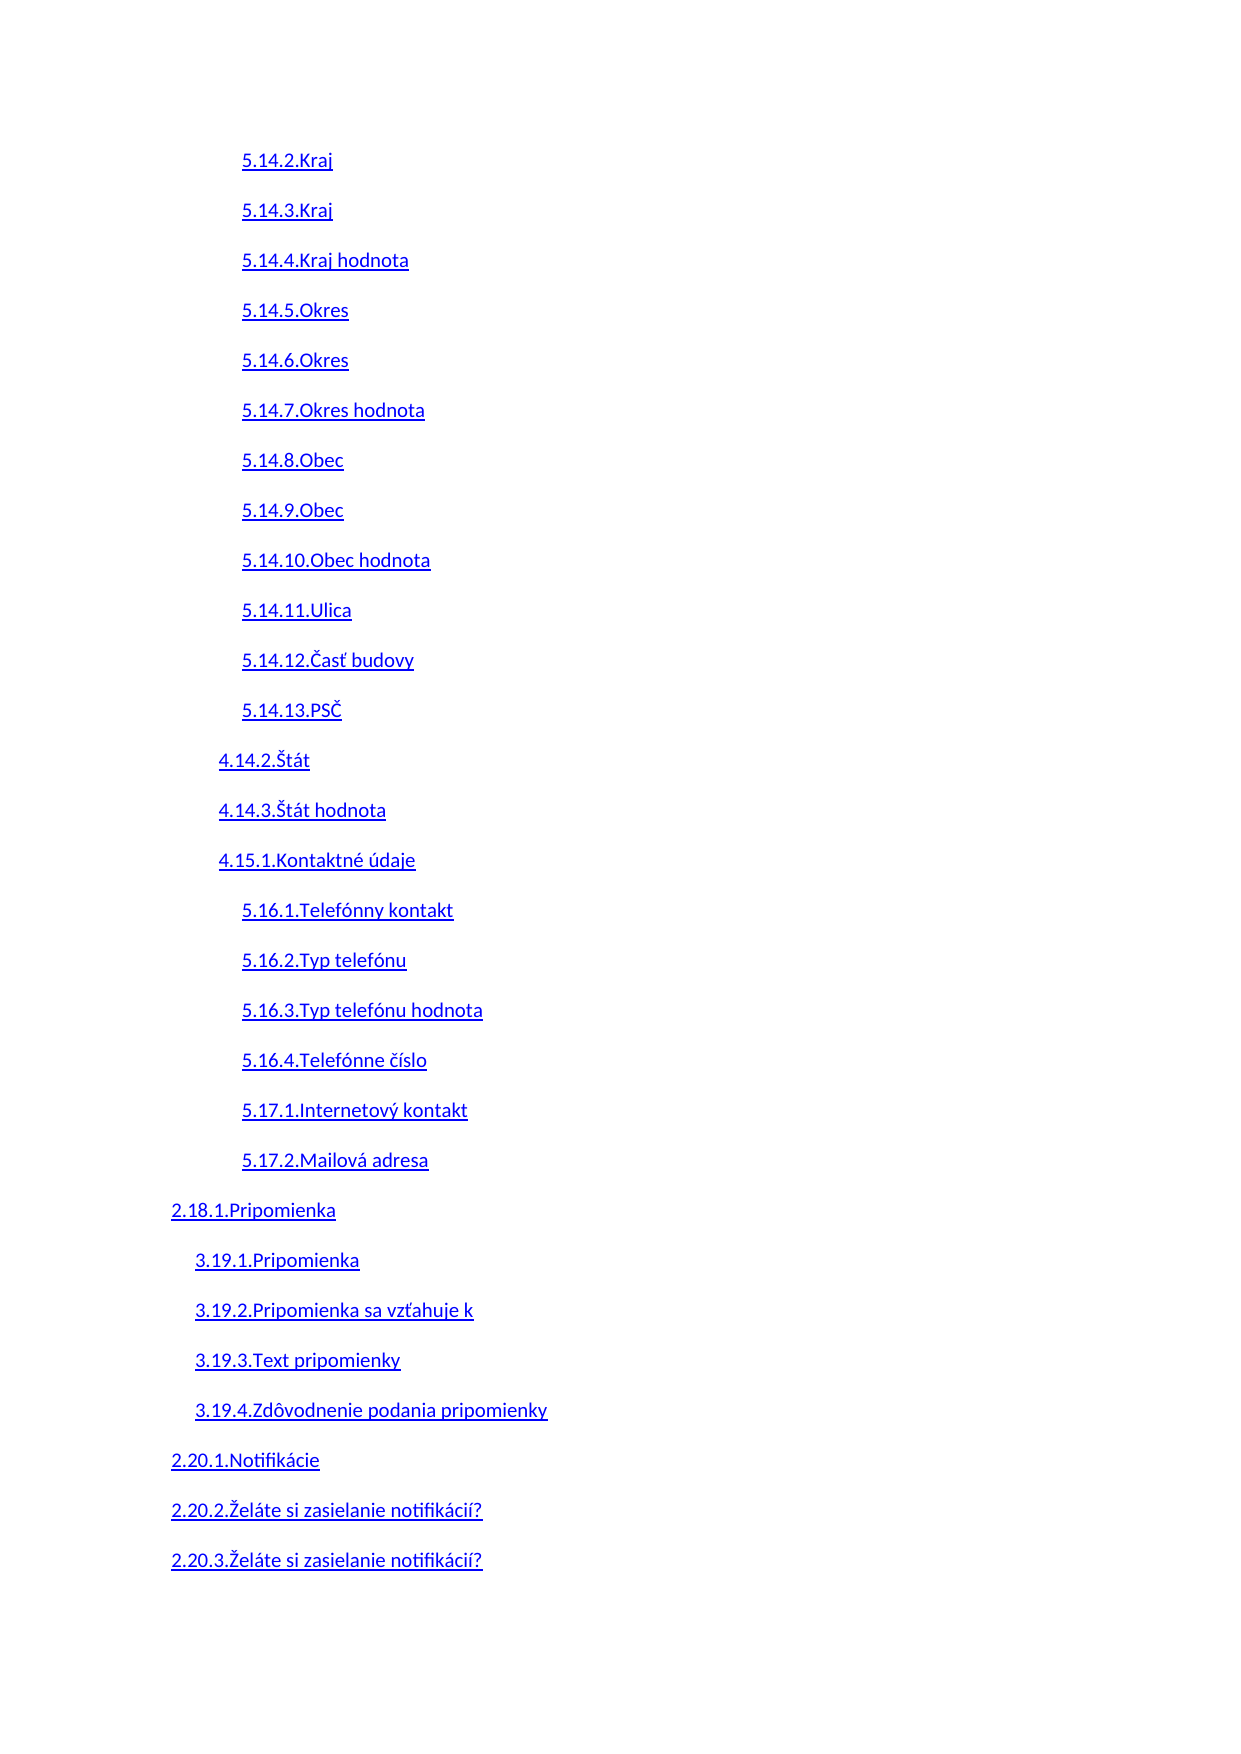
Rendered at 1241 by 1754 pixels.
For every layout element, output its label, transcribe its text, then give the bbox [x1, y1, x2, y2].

text 5.17.1.Internetový kontakt [148, 1098, 1093, 1123]
text 5.17.2.Mailová adresa [148, 1148, 1093, 1173]
text 5.14.2.Kraj [148, 148, 1093, 173]
text 3.19.3.Text pripomienky [148, 1348, 1093, 1373]
text 4.14.3.Štát hodnota [148, 798, 1093, 823]
text 5.14.13.PSČ [148, 698, 1093, 723]
text 5.14.7.Okres hodnota [148, 398, 1093, 423]
text 5.14.3.Kraj [148, 198, 1093, 223]
text 5.16.4.Telefónne číslo [148, 1048, 1093, 1073]
text 5.14.11.Ulica [148, 598, 1093, 623]
text 2.20.2.Želáte si zasielanie notifikácií? [148, 1498, 1093, 1523]
text 2.18.1.Pripomienka [148, 1198, 1093, 1223]
text 2.20.3.Želáte si zasielanie notifikácií? [148, 1548, 1093, 1573]
text 5.16.2.Typ telefónu [148, 948, 1093, 973]
text 4.15.1.Kontaktné údaje [148, 848, 1093, 873]
text 5.14.10.Obec hodnota [148, 548, 1093, 573]
text 5.14.4.Kraj hodnota [148, 248, 1093, 273]
text 5.14.9.Obec [148, 498, 1093, 523]
text 3.19.1.Pripomienka [148, 1248, 1093, 1273]
text 5.14.12.Časť budovy [148, 648, 1093, 673]
text 4.14.2.Štát [148, 748, 1093, 773]
text 5.14.8.Obec [148, 448, 1093, 473]
text 5.16.1.Telefónny kontakt [148, 898, 1093, 923]
text 3.19.2.Pripomienka sa vzťahuje k [148, 1298, 1093, 1323]
text 5.14.6.Okres [148, 348, 1093, 373]
text 5.14.5.Okres [148, 298, 1093, 323]
text 2.20.1.Notifikácie [148, 1448, 1093, 1473]
text 5.16.3.Typ telefónu hodnota [148, 998, 1093, 1023]
text 3.19.4.Zdôvodnenie podania pripomienky [148, 1398, 1093, 1423]
